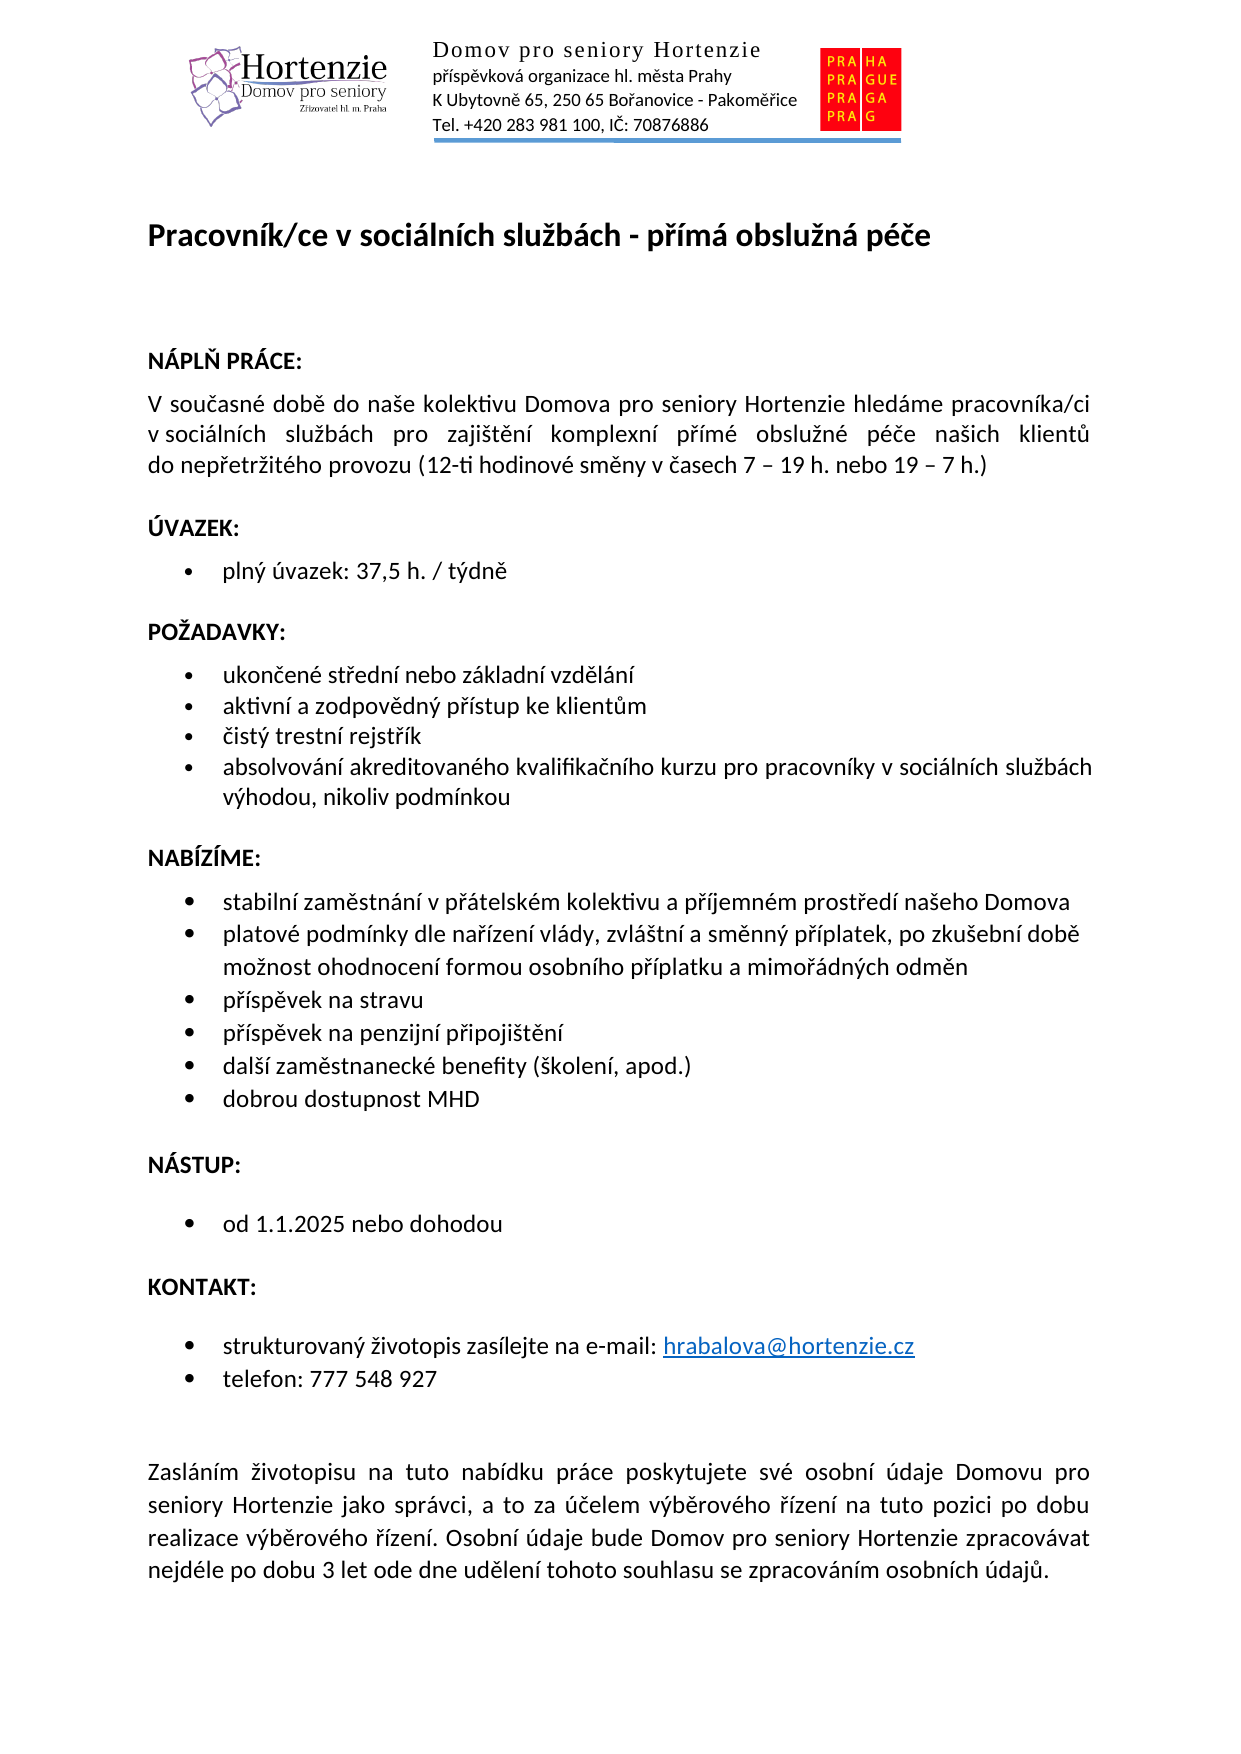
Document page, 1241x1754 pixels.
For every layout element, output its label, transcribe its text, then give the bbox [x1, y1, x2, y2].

list platové podmínky dle nařízení vlády, zvláštní a směnný příplatek, po zkušební době možnost ohodnocení formou osobního příplatku a mimořádných odměn [185, 918, 1092, 982]
list ukončené střední nebo základní vzdělání [185, 659, 1092, 690]
list dobrou dostupnost MHD [185, 1083, 1092, 1114]
text NÁSTUP: [148, 1149, 1092, 1179]
list plný úvazek: 37,5 h. / týdně [185, 555, 1092, 586]
list telefon: 777 548 927 [185, 1363, 1092, 1394]
list absolvování akreditovaného kvalifikačního kurzu pro pracovníky v sociálních službách výhodou, nikoliv podmínkou [185, 751, 1092, 812]
list další zaměstnanecké benefity (školení, apod.) [185, 1050, 1092, 1081]
picture [820, 48, 902, 131]
list příspěvek na penzijní připojištění [185, 1017, 1092, 1048]
text V současné době do naše kolektivu Domova pro seniory Hortenzie hledáme pracovníka/ci v sociálních službách pro zajištění komplexní přímé obslužné péče našich klientů do nepřetržitého provozu (12-ti hodinové směny v časech 7 – 19 h. nebo 19 – 7 h.) [148, 388, 1092, 479]
text ÚVAZEK: [148, 512, 1092, 543]
list strukturovaný životopis zasílejte na e-mail: hrabalova@hortenzie.cz [185, 1330, 1092, 1361]
list čistý trestní rejstřík [185, 721, 1092, 751]
list aktivní a zodpovědný přístup ke klientům [185, 690, 1092, 721]
list příspěvek na stravu [185, 984, 1092, 1015]
text NABÍZÍME: [148, 843, 1092, 873]
list stabilní zaměstnání v přátelském kolektivu a příjemném prostředí našeho Domova [185, 886, 1092, 916]
picture [186, 43, 389, 130]
text NÁPLŇ PRÁCE: [148, 345, 1092, 375]
text POŽADAVKY: [148, 616, 1092, 647]
text Pracovník/ce v sociálních službách - přímá obslužná péče [148, 214, 1092, 255]
text Zasláním životopisu na tuto nabídku práce poskytujete své osobní údaje Domovu pro seniory Hortenzie jako správci, a to za účelem výběrového řízení na tuto pozici po dobu realizace výběrového řízení. Osobní údaje bude Domov pro seniory Hortenzie zpracovávat nejdéle po dobu 3 let ode dne udělení tohoto souhlasu se zpracováním osobních údajů. [148, 1456, 1092, 1585]
text KONTAKT: [148, 1271, 1092, 1301]
list od 1.1.2025 nebo dohodou [185, 1209, 1092, 1239]
